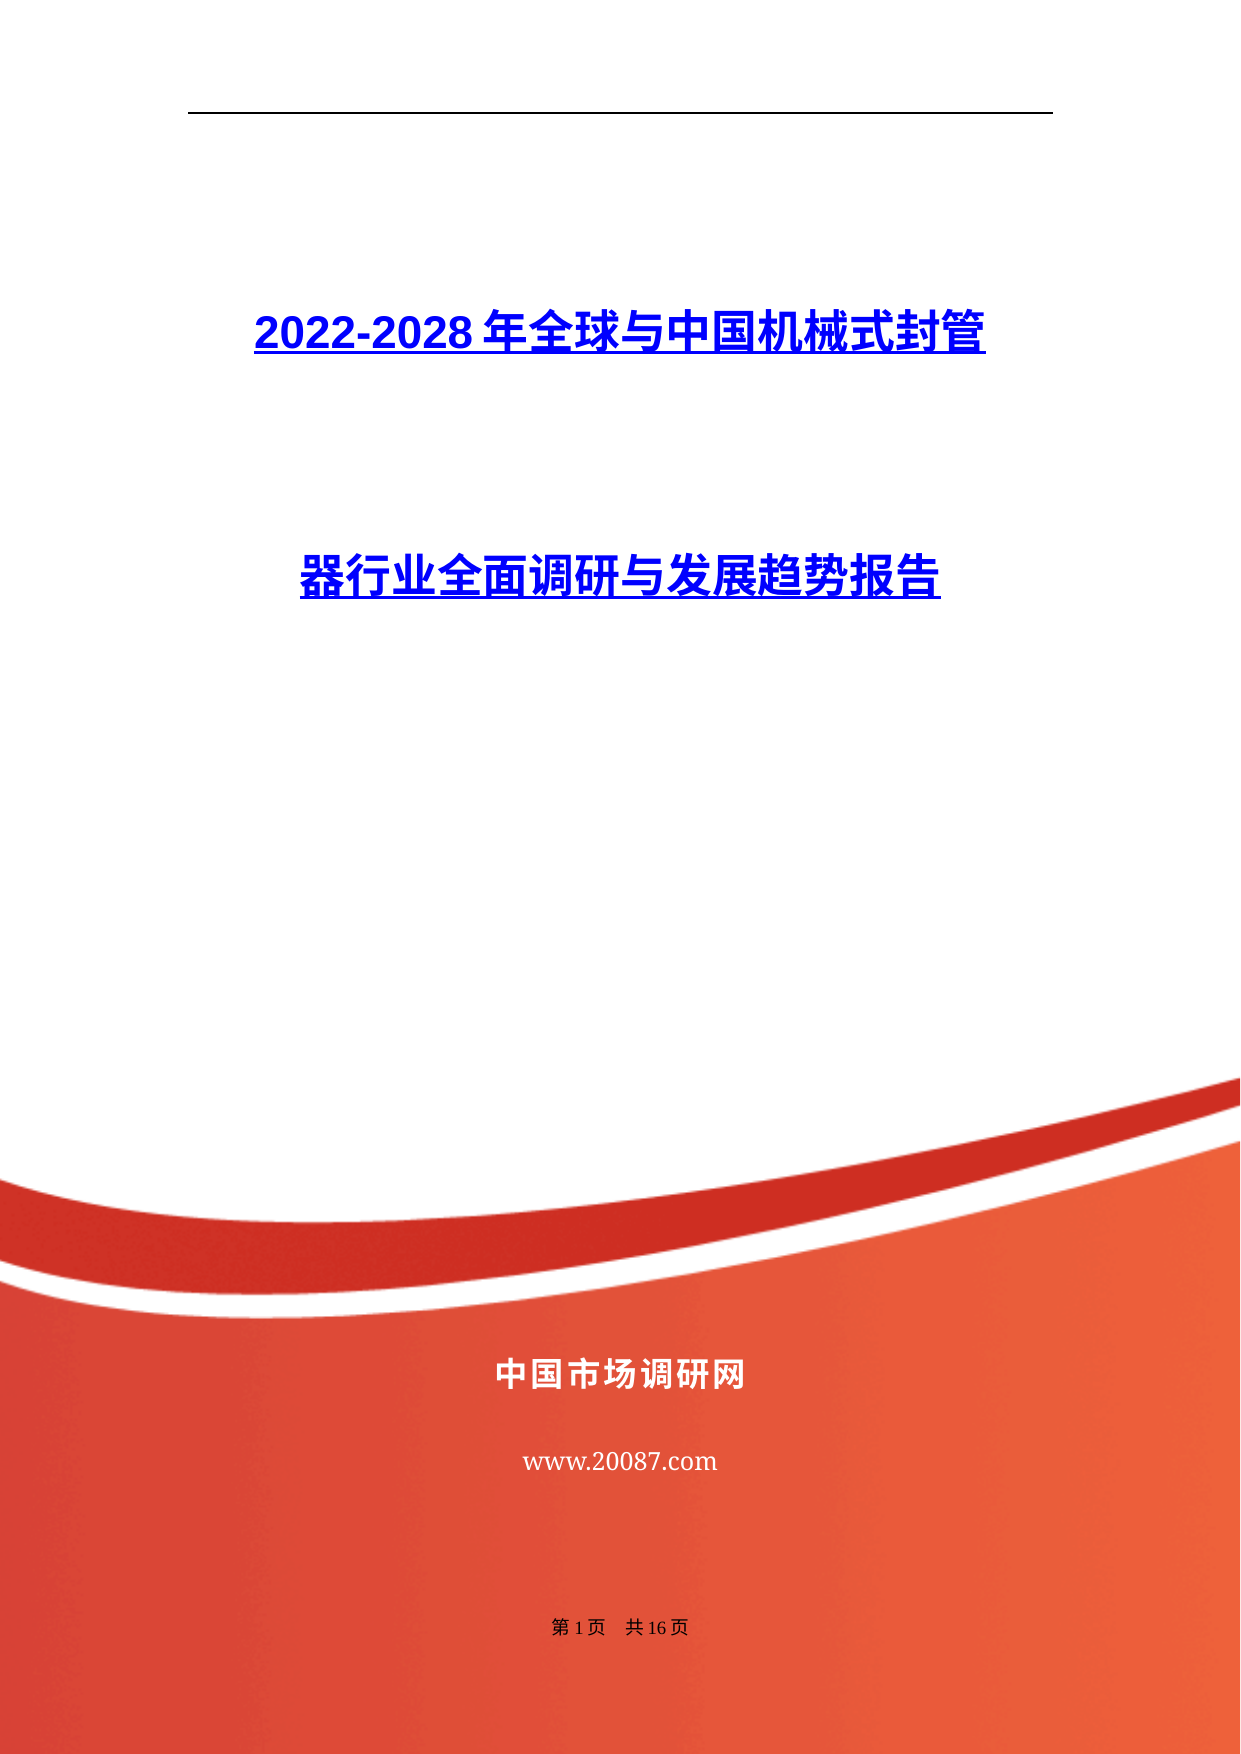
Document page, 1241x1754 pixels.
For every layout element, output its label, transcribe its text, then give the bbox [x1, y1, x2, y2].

text www.20087.com [187, 1428, 1053, 1493]
table_header 2022-2028年全球与中国机械式封管器行业全面调研与发展趋势报告 [188, 207, 1053, 773]
subtitle 中国市场调研网 [187, 1339, 1053, 1404]
picture [0, 1006, 1241, 1754]
